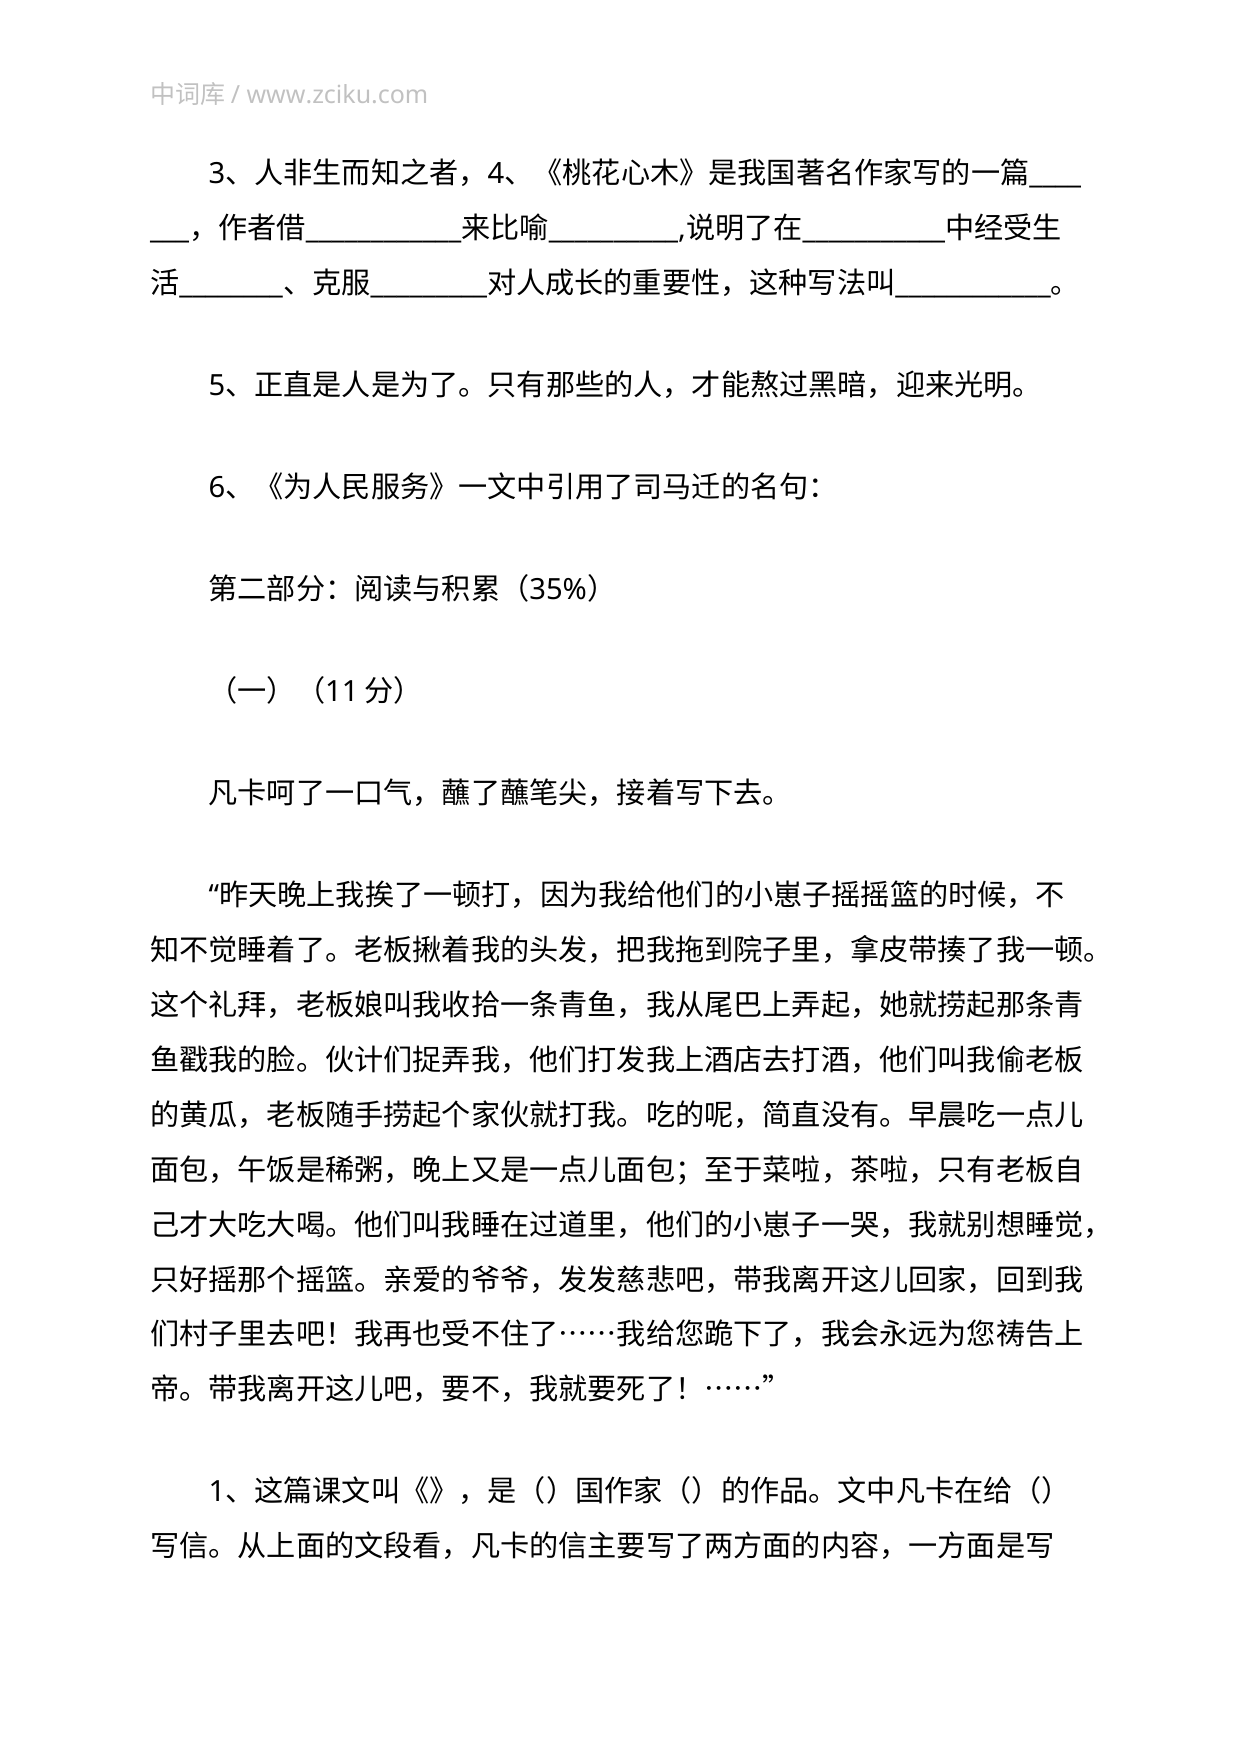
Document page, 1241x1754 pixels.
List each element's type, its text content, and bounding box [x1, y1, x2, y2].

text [150, 1468, 1090, 1565]
text 第二部分：阅读与积累（35%） [150, 566, 1090, 608]
text 5、正直是人是为了。只有那些的人，才能熬过黑暗，迎来光明。 [150, 362, 1090, 404]
text 6、《为人民服务》一文中引用了司马迁的名句： [150, 464, 1090, 506]
text 3、人非生而知之者，4、《桃花心木》是我国著名作家写的一篇_______，作者借____________来比喻__________,说明了在___________中经受生活________、克服_________对人成长的重要性，这种写法叫____________。 [150, 150, 1090, 302]
text （一）（11分） [150, 668, 1090, 710]
text “昨天晚上我挨了一顿打，因为我给他们的小崽子摇摇篮的时候，不知不觉睡着了。老板揪着我的头发，把我拖到院子里，拿皮带揍了我一顿。这个礼拜，老板娘叫我收拾一条青鱼，我从尾巴上弄起，她就捞起那条青鱼戳我的脸。伙计们捉弄我，他们打发我上酒店去打酒，他们叫我偷老板的黄瓜，老板随手捞起个家伙就打我。吃的呢，简直没有。早晨吃一点儿面包，午饭是稀粥，晚上又是一点儿面包；至于菜啦，茶啦，只有老板自己才大吃大喝。他们叫我睡在过道里，他们的小崽子一哭，我就别想睡觉，只好摇那个摇篮。亲爱的爷爷，发发慈悲吧，带我离开这儿回家，回到我们村子里去吧！我再也受不住了……我给您跪下了，我会永远为您祷告上帝。带我离开这儿吧，要不，我就要死了！……” [150, 872, 1090, 1408]
text 凡卡呵了一口气，蘸了蘸笔尖，接着写下去。 [150, 770, 1090, 812]
